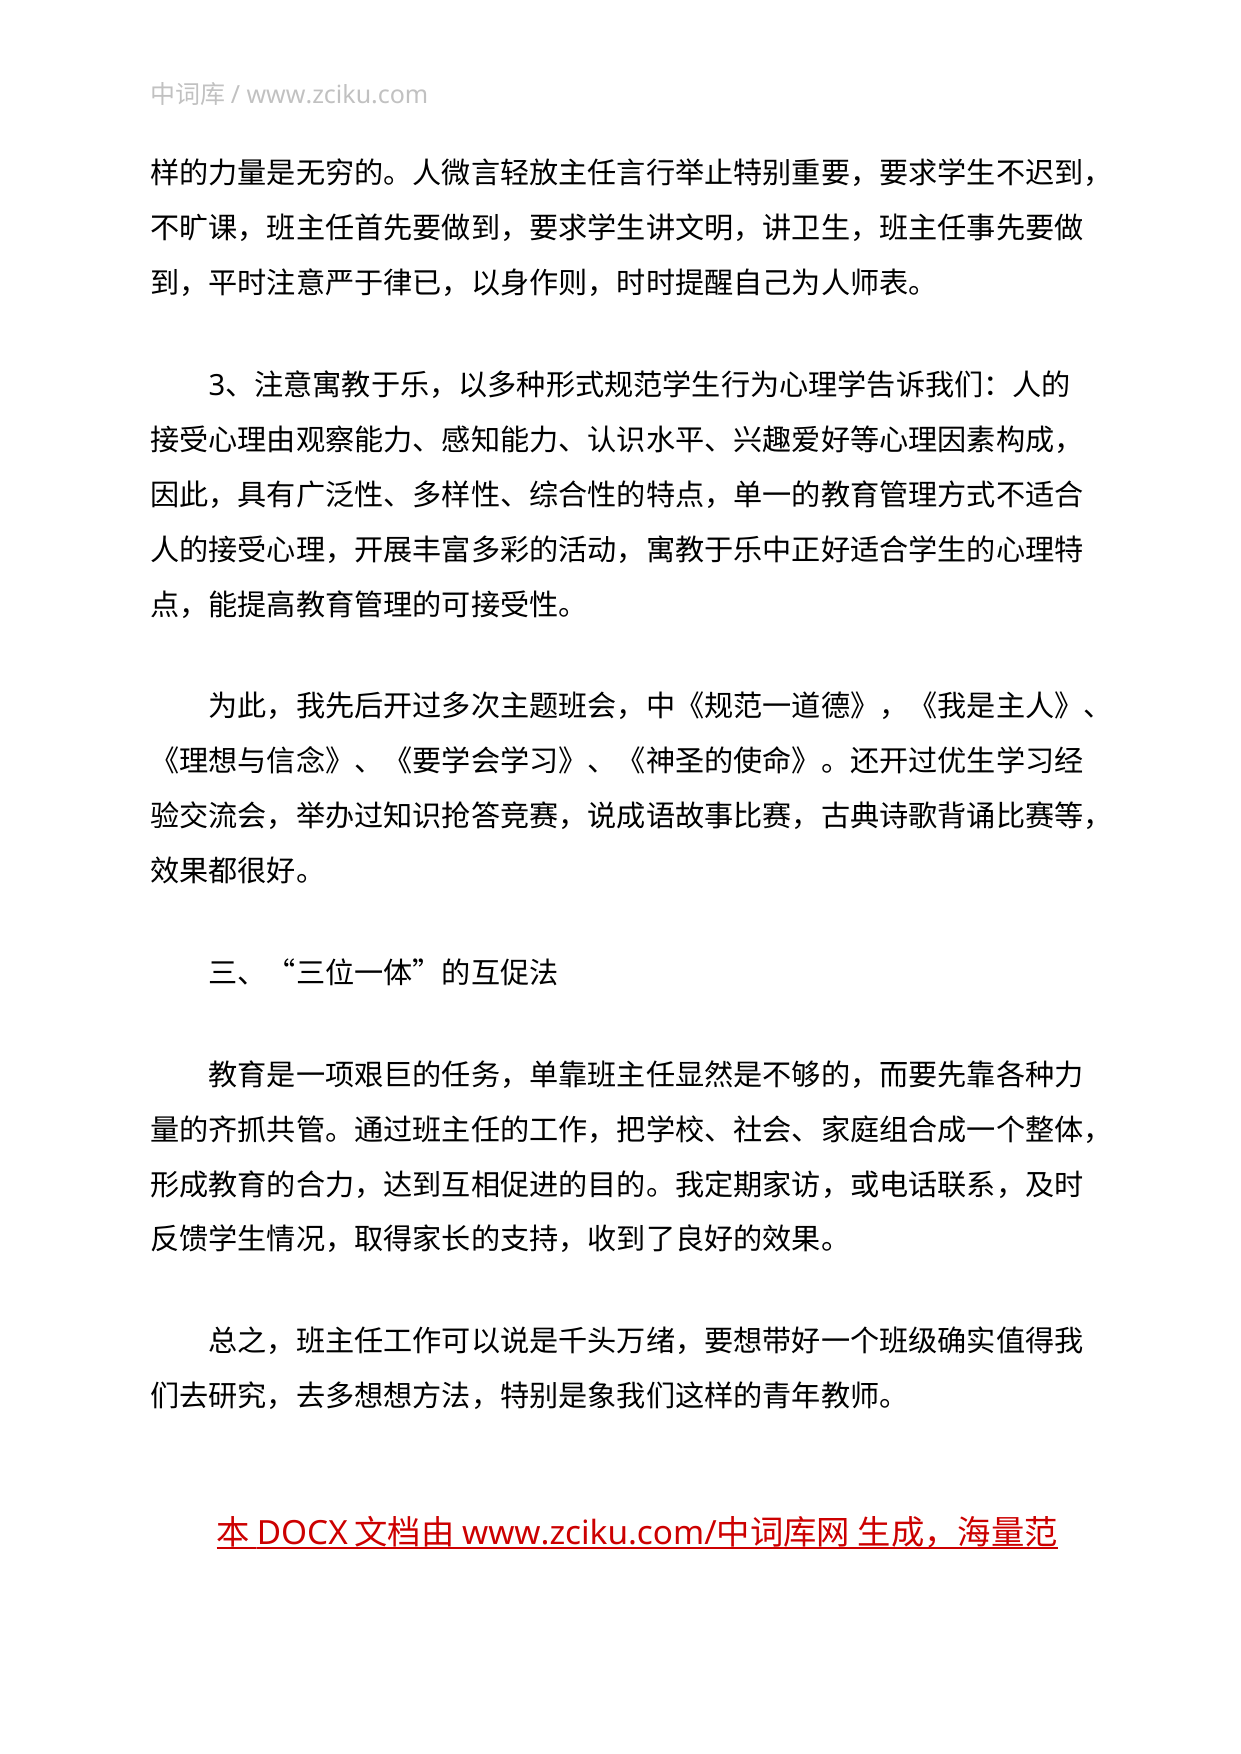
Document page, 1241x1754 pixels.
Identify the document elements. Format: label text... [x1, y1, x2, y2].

text 3、注意寓教于乐，以多种形式规范学生行为心理学告诉我们：人的接受心理由观察能力、感知能力、认识水平、兴趣爱好等心理因素构成，因此，具有广泛性、多样性、综合性的特点，单一的教育管理方式不适合人的接受心理，开展丰富多彩的活动，寓教于乐中正好适合学生的心理特点，能提高教育管理的可接受性。 [150, 362, 1090, 623]
text 为此，我先后开过多次主题班会，中《规范一道德》，《我是主人》、《理想与信念》、《要学会学习》、《神圣的使命》。还开过优生学习经验交流会，举办过知识抢答竞赛，说成语故事比赛，古典诗歌背诵比赛等，效果都很好。 [150, 683, 1090, 890]
text 教育是一项艰巨的任务，单靠班主任显然是不够的，而要先靠各种力量的齐抓共管。通过班主任的工作，把学校、社会、家庭组合成一个整体，形成教育的合力，达到互相促进的目的。我定期家访，或电话联系，及时反馈学生情况，取得家长的支持，收到了良好的效果。 [150, 1051, 1090, 1258]
text 总之，班主任工作可以说是千头万绪，要想带好一个班级确实值得我们去研究，去多想想方法，特别是象我们这样的青年教师。 [150, 1318, 1090, 1415]
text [150, 1506, 1090, 1554]
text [150, 150, 1090, 302]
text 三、“三位一体”的互促法 [150, 949, 1090, 992]
